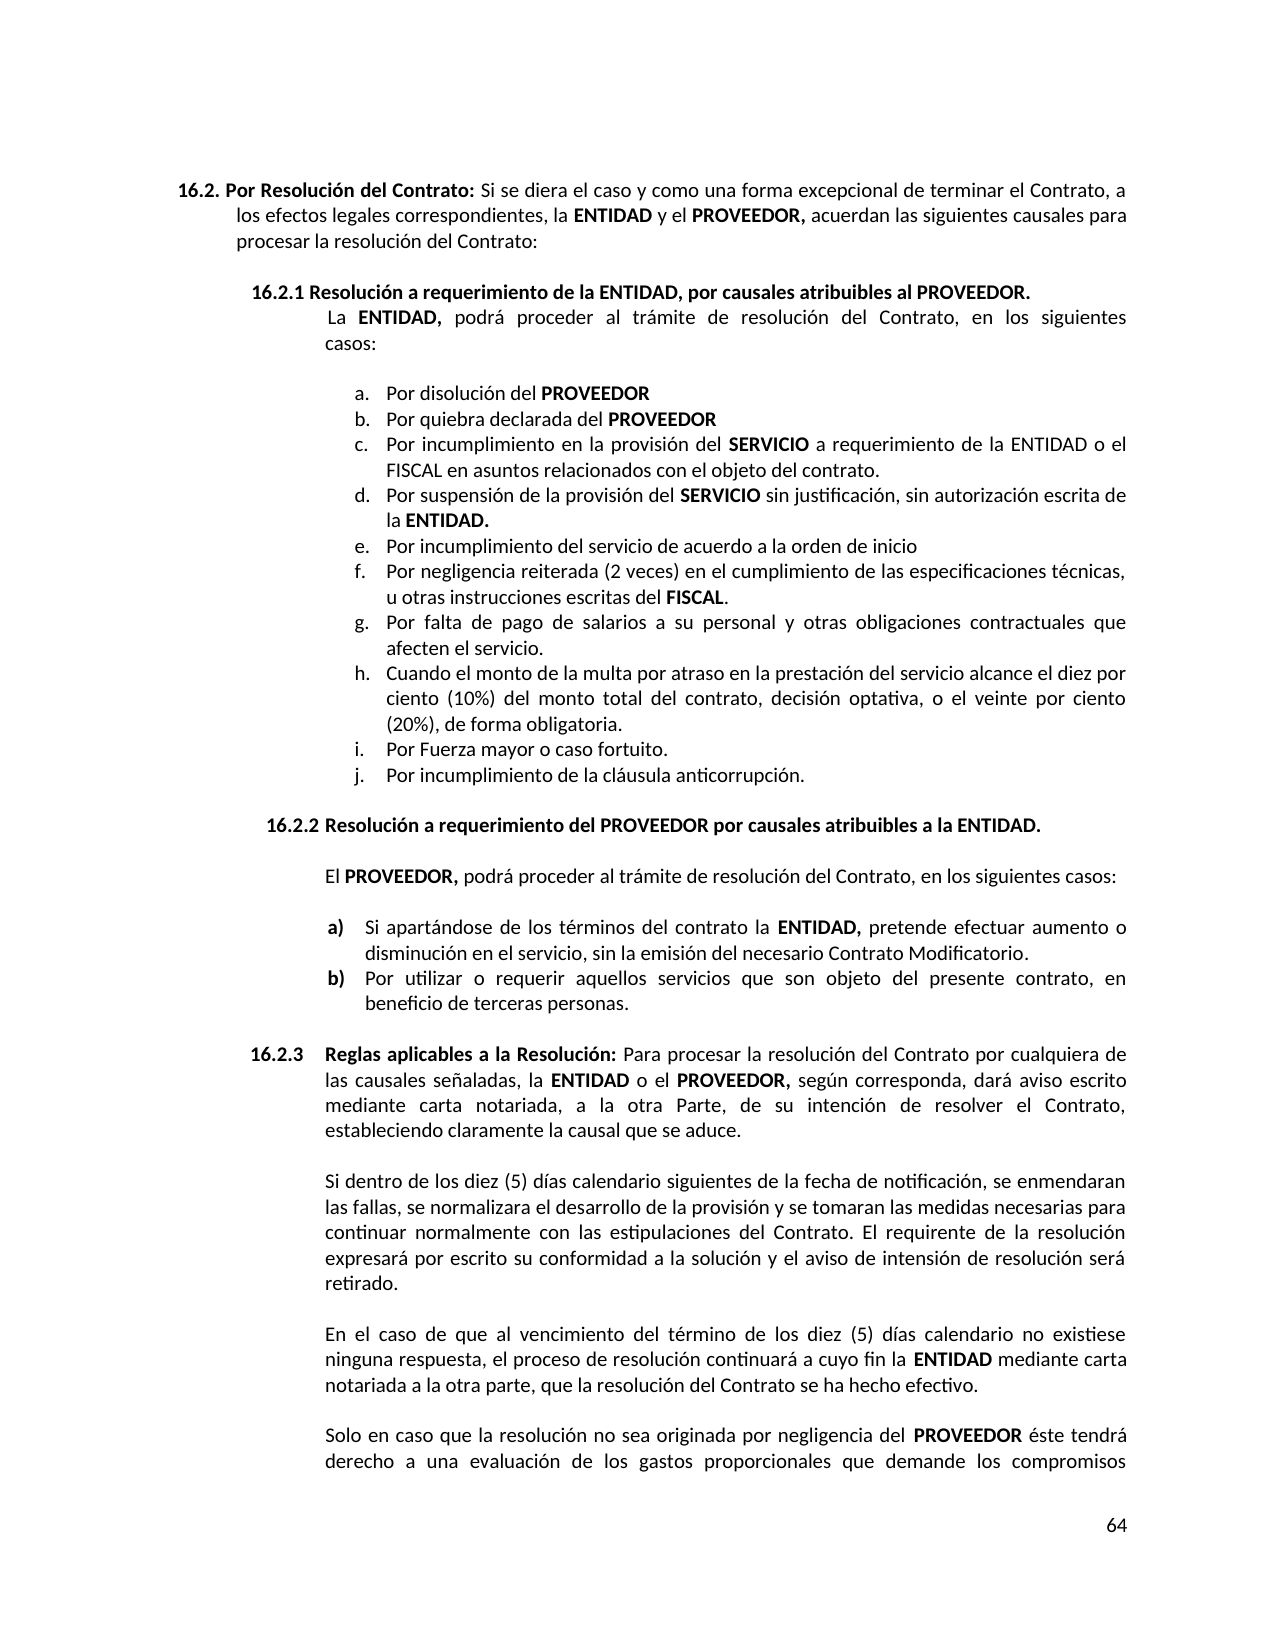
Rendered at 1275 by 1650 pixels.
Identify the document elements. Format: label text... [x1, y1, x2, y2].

list Reglas aplicables a la Resolución: Para procesar la resolución del Contrato por cualquiera de las causales señaladas, la ENTIDAD o el PROVEEDOR, según corresponda, dará aviso escrito mediante carta notariada, a la otra Parte, de su intención de resolver el Contrato, estableciendo claramente la causal que se aduce. [250, 1041, 1127, 1143]
list Resolución a requerimiento del PROVEEDOR por causales atribuibles a la ENTIDAD. [266, 813, 1127, 838]
list Por incumplimiento en la provisión del SERVICIO a requerimiento de la ENTIDAD o el FISCAL en asuntos relacionados con el objeto del contrato. [354, 431, 1127, 482]
text La ENTIDAD, podrá proceder al trámite de resolución del Contrato, en los siguientes casos: [325, 304, 1127, 355]
list Cuando el monto de la multa por atraso en la prestación del servicio alcance el diez por ciento (10%) del monto total del contrato, decisión optativa, o el veinte por ciento (20%), de forma obligatoria. [354, 660, 1127, 736]
list Por quiebra declarada del PROVEEDOR [354, 406, 1127, 431]
list Por incumplimiento de la cláusula anticorrupción. [354, 762, 1127, 787]
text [325, 1423, 1127, 1473]
text 16.2.1 Resolución a requerimiento de la ENTIDAD, por causales atribuibles al PROVEEDOR. [177, 279, 1127, 304]
list Por falta de pago de salarios a su personal y otras obligaciones contractuales que afecten el servicio. [354, 609, 1127, 660]
list Por utilizar o requerir aquellos servicios que son objeto del presente contrato, en beneficio de terceras personas. [327, 965, 1127, 1016]
list Por incumplimiento del servicio de acuerdo a la orden de inicio [354, 533, 1127, 558]
list Por disolución del PROVEEDOR [354, 381, 1127, 406]
text 16.2. Por Resolución del Contrato: Si se diera el caso y como una forma excepcional de terminar el Contrato, a los efectos legales correspondientes, la ENTIDAD y el PROVEEDOR, acuerdan las siguientes causales para procesar la resolución del Contrato: [177, 177, 1127, 253]
list Por negligencia reiterada (2 veces) en el cumplimiento de las especificaciones técnicas, u otras instrucciones escritas del FISCAL. [354, 558, 1127, 609]
list Por Fuerza mayor o caso fortuito. [354, 736, 1127, 762]
text El PROVEEDOR, podrá proceder al trámite de resolución del Contrato, en los siguientes casos: [325, 863, 1127, 889]
list En el caso de que al vencimiento del término de los diez (5) días calendario no existiese ninguna respuesta, el proceso de resolución continuará a cuyo fin la ENTIDAD mediante carta notariada a la otra parte, que la resolución del Contrato se ha hecho efectivo. [325, 1321, 1127, 1397]
list Si dentro de los diez (5) días calendario siguientes de la fecha de notificación, se enmendaran las fallas, se normalizara el desarrollo de la provisión y se tomaran las medidas necesarias para continuar normalmente con las estipulaciones del Contrato. El requirente de la resolución expresará por escrito su conformidad a la solución y el aviso de intensión de resolución será retirado. [325, 1168, 1127, 1296]
list Por suspensión de la provisión del SERVICIO sin justificación, sin autorización escrita de la ENTIDAD. [354, 482, 1127, 533]
list Si apartándose de los términos del contrato la ENTIDAD, pretende efectuar aumento o disminución en el servicio, sin la emisión del necesario Contrato Modificatorio. [327, 914, 1127, 965]
